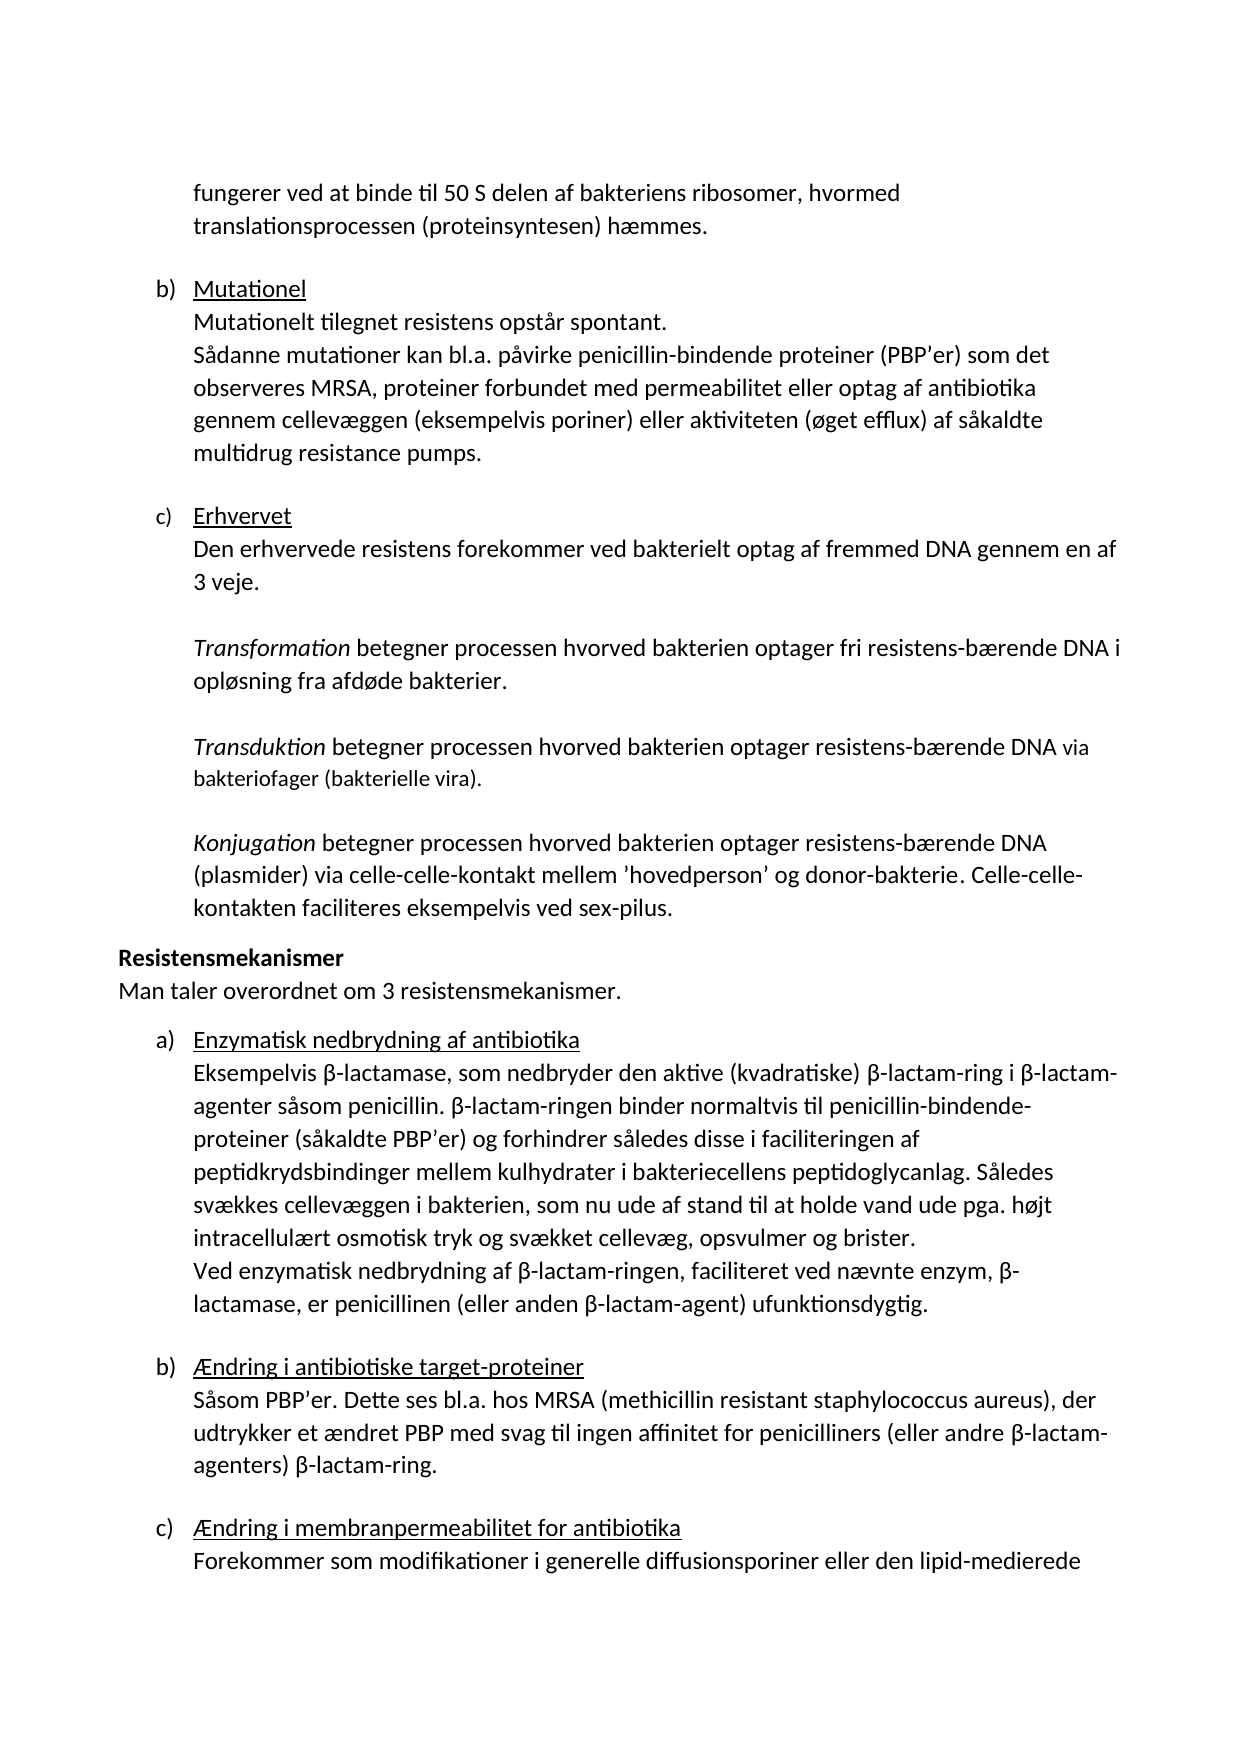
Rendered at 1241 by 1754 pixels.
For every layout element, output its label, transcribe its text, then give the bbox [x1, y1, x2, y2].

list Konjugation betegner processen hvorved bakterien optager resistens-bærende DNA (plasmider) via celle-celle-kontakt mellem ’hovedperson’ og donor-bakterie. Celle-celle-kontakten faciliteres eksempelvis ved sex-pilus. [193, 827, 1122, 923]
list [156, 1513, 1122, 1576]
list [156, 177, 1122, 271]
list Erhvervet Den erhvervede resistens forekommer ved bakterielt optag af fremmed DNA gennem en af 3 veje. Transformation betegner processen hvorved bakterien optager fri resistens-bærende DNA i opløsning fra afdøde bakterier. Transduktion betegner processen hvorved bakterien optager resistens-bærende DNA via bakteriofager (bakterielle vira). [156, 501, 1122, 792]
list Ændring i antibiotiske target-proteiner Såsom PBP’er. Dette ses bl.a. hos MRSA (methicillin resistant staphylococcus aureus), der udtrykker et ændret PBP med svag til ingen affinitet for penicilliners (eller andre β-lactam-agenters) β-lactam-ring. [156, 1351, 1122, 1510]
list Enzymatisk nedbrydning af antibiotika Eksempelvis β-lactamase, som nedbryder den aktive (kvadratiske) β-lactam-ring i β-lactam-agenter såsom penicillin. β-lactam-ringen binder normaltvis til penicillin-bindende-proteiner (såkaldte PBP’er) og forhindrer således disse i faciliteringen af peptidkrydsbindinger mellem kulhydrater i bakteriecellens peptidoglycanlag. Således svækkes cellevæggen i bakterien, som nu ude af stand til at holde vand ude pga. højt intracellulært osmotisk tryk og svækket cellevæg, opsvulmer og brister. Ved enzymatisk nedbrydning af β-lactam-ringen, faciliteret ved nævnte enzym, β-lactamase, er penicillinen (eller anden β-lactam-agent) ufunktionsdygtig. [156, 1025, 1122, 1349]
text Resistensmekanismer Man taler overordnet om 3 resistensmekanismer. [118, 942, 1122, 1006]
list Mutationel Mutationelt tilegnet resistens opstår spontant. Sådanne mutationer kan bl.a. påvirke penicillin-bindende proteiner (PBP’er) som det observeres MRSA, proteiner forbundet med permeabilitet eller optag af antibiotika gennem cellevæggen (eksempelvis poriner) eller aktiviteten (øget efflux) af såkaldte multidrug resistance pumps. [156, 273, 1122, 498]
